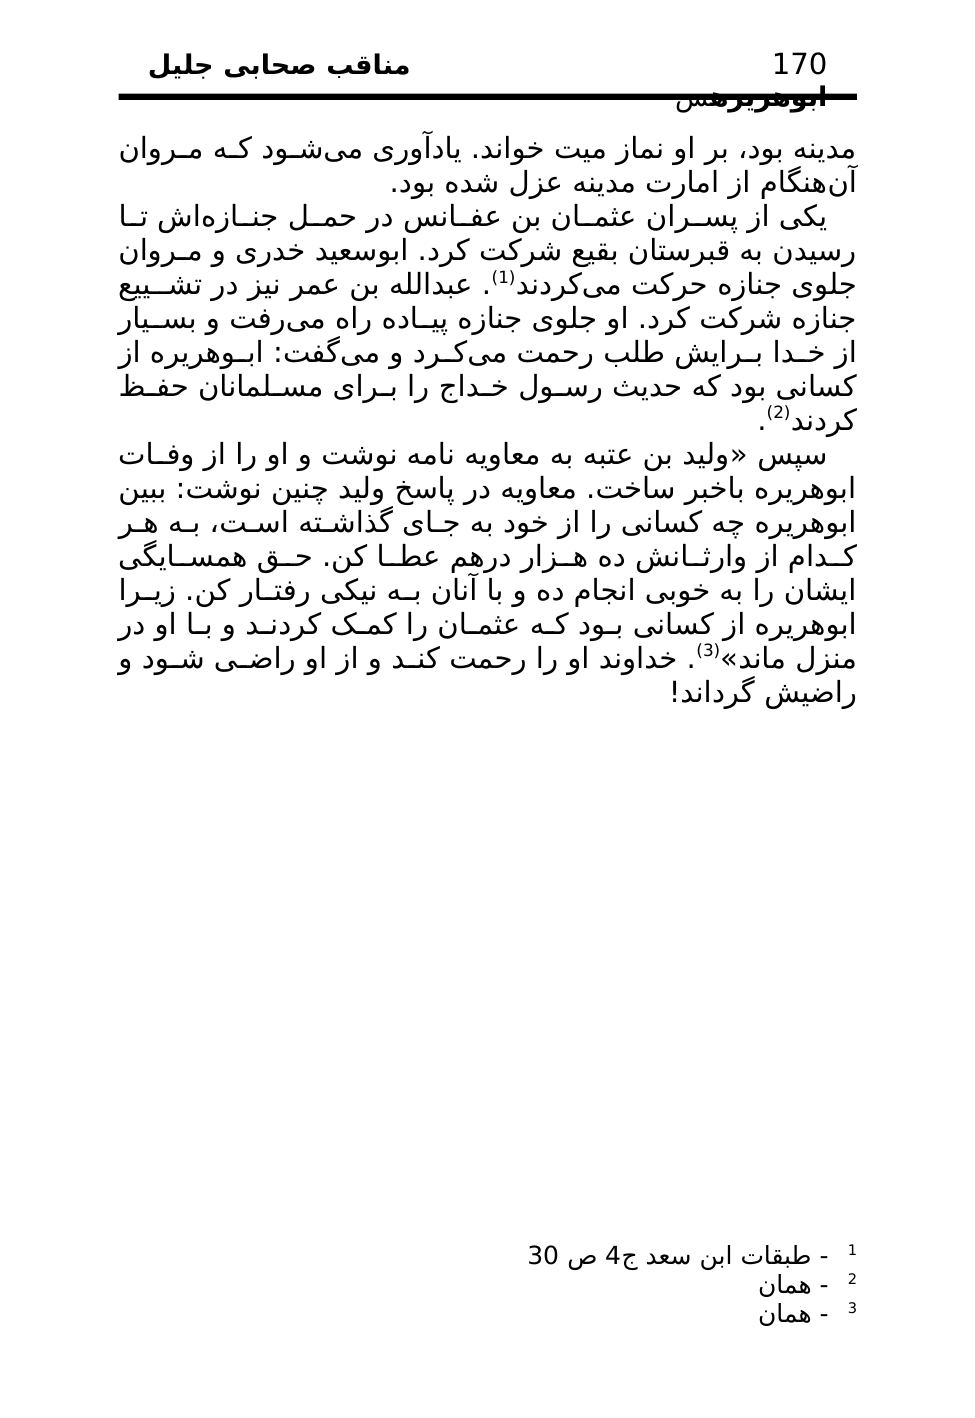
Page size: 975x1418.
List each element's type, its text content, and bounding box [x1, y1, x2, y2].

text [118, 132, 857, 199]
text سپس «ولید بن عتبه به معاویه نامه نوشت و او را از وفات ابوهریره باخبر ساخت. معاویه در پاسخ ولید چنین نوشت: ببین ابوهریره چه کسانی را از خود به جای گذاشته است، به هر کدام از وارثانش ده هزار درهم عطا کن. حق همسایگی ‌ایشان را به خوبی انجام ده و با آنان به نیکی رفتار کن. زیرا ابوهریره از کسانی بود که عثمان را کمک کردند و با او در منزل ماند»(). خداوند او را رحمت کند و از او راضی شود و راضیش گرداند! [118, 437, 857, 709]
text یکی از پسران عثمان بن عفانس در حمل جنازه‌اش تا رسیدن به قبرستان بقیع شرکت کرد. ابوسعید خدری و مروان جلوی جنازه‌ حرکت می‌کردند(). عبدالله بن عمر نیز در تشییع جنازه شرکت کرد. او جلوی جنازه پیاده راه می‌رفت و بسیار از خدا برایش طلب رحمت می‌کرد و می‌گفت: ابوهریره از کسانی بود که حدیث رسول خداج را برای مسلمانان حفظ کردند(). [118, 199, 857, 437]
